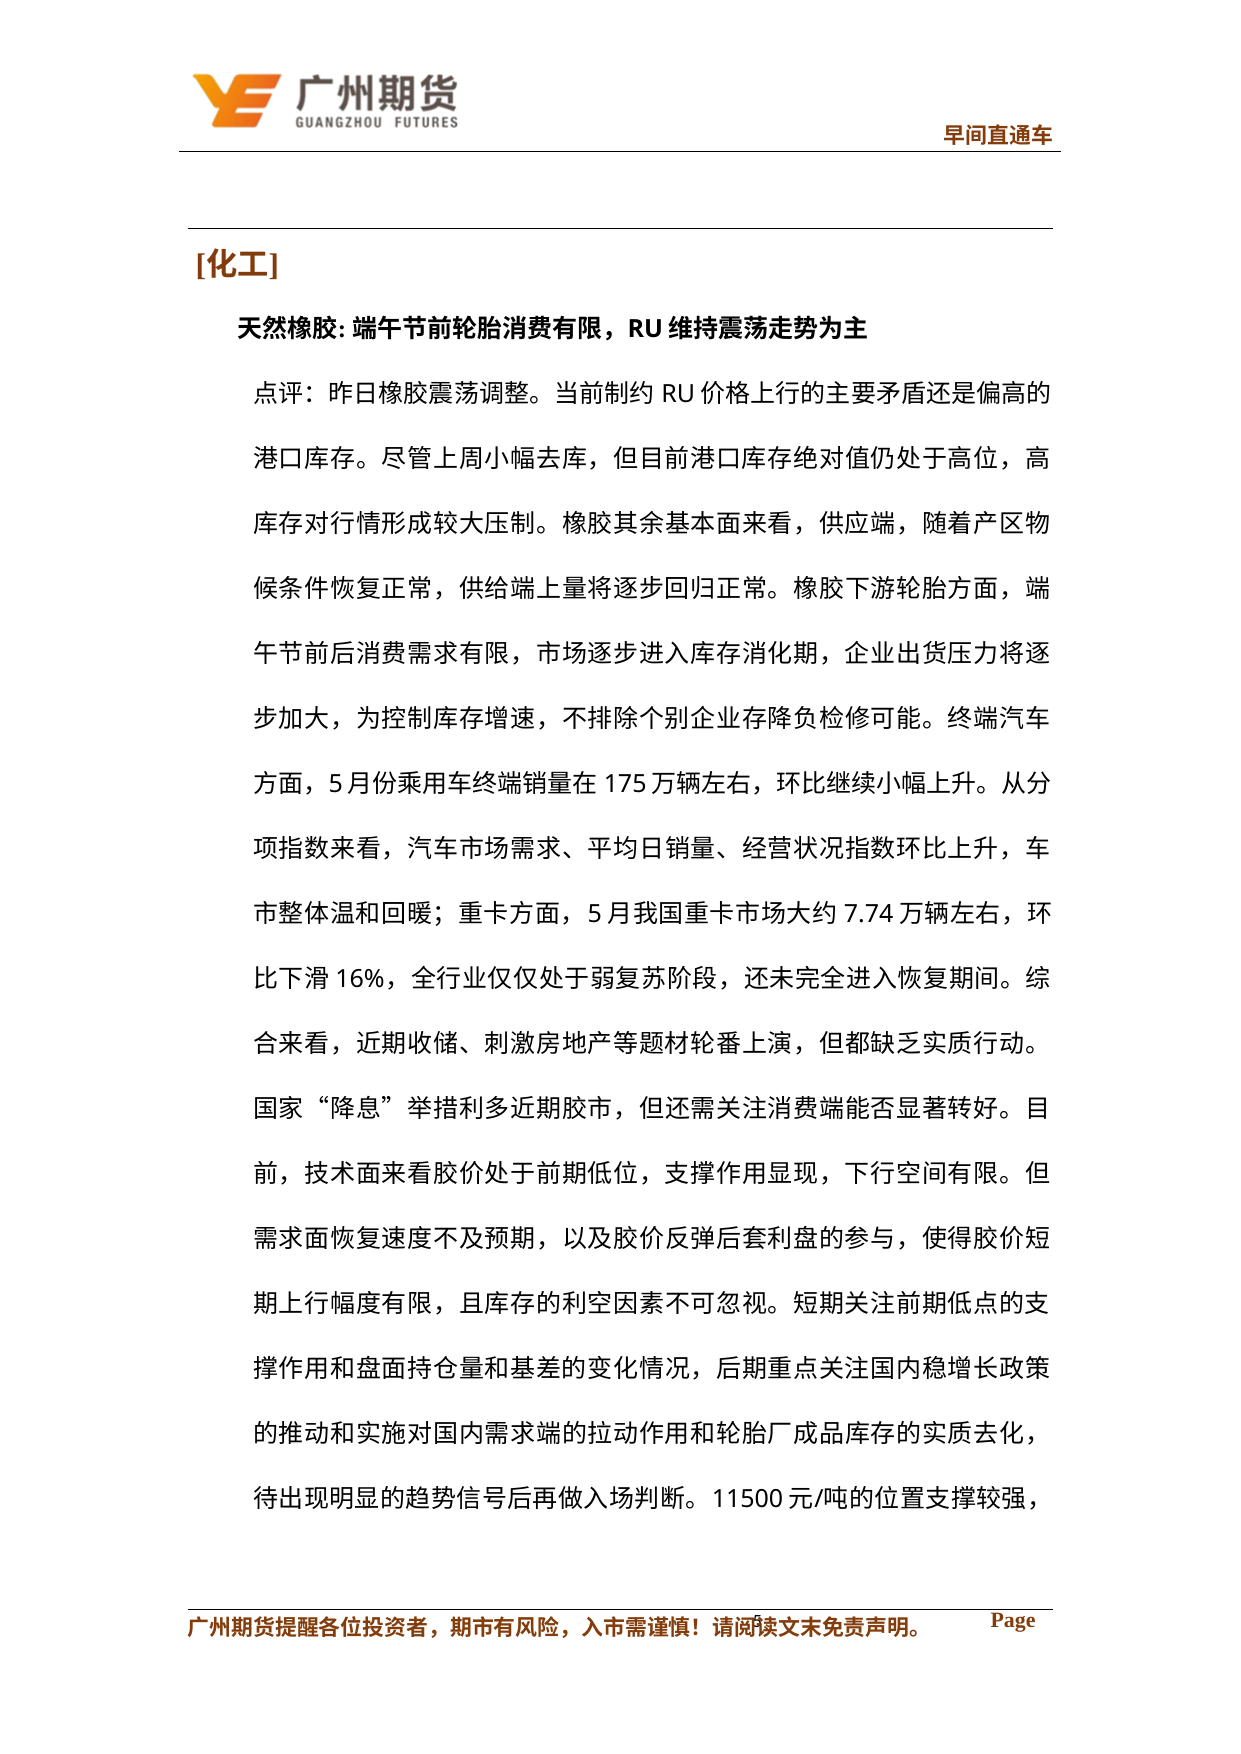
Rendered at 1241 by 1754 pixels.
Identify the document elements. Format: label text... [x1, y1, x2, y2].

picture [187, 61, 479, 139]
text [化工] [187, 229, 1053, 294]
text 天然橡胶: 端午节前轮胎消费有限，RU维持震荡走势为主 [187, 294, 1053, 359]
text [253, 359, 1053, 1529]
